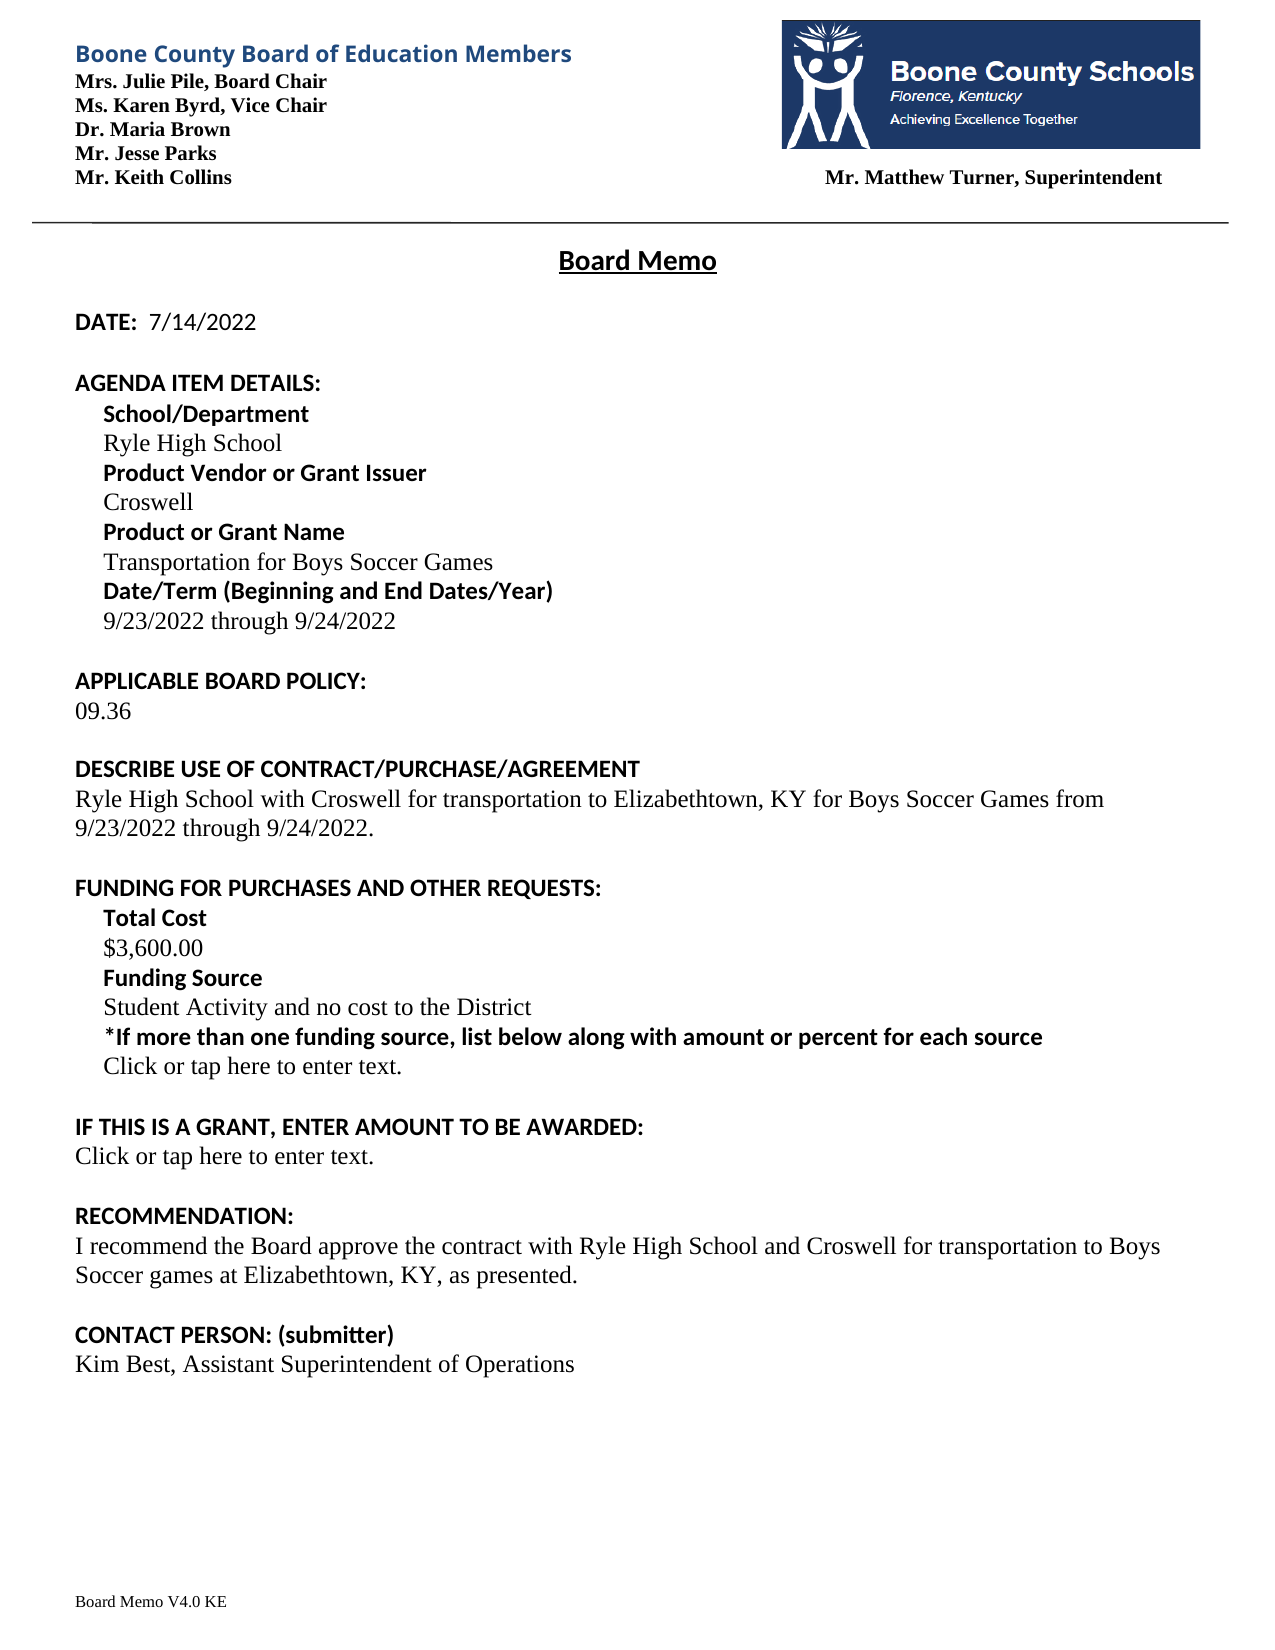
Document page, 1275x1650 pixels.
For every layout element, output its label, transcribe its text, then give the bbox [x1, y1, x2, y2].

text Board Memo [75, 242, 1200, 277]
text Total Cost [103, 902, 1200, 933]
picture [781, 20, 1201, 149]
text DESCRIBE USE OF CONTRACT/PURCHASE/AGREEMENT [75, 753, 1200, 784]
text Product Vendor or Grant Issuer [103, 457, 1200, 487]
text APPLICABLE BOARD POLICY: [75, 665, 1200, 696]
text Funding Source [103, 962, 1200, 992]
text CONTACT PERSON: (submitter) [75, 1319, 1200, 1349]
text IF THIS IS A GRANT, ENTER AMOUNT TO BE AWARDED: [75, 1111, 1200, 1141]
text Product or Grant Name [103, 516, 1200, 547]
text RECOMMENDATION: [75, 1201, 1200, 1231]
text *If more than one funding source, list below along with amount or percent for each source [75, 1021, 1200, 1051]
text School/Department [103, 398, 1200, 428]
text AGENDA ITEM DETAILS: [75, 367, 1200, 398]
text DATE: [75, 306, 1200, 337]
text Date/Term (Beginning and End Dates/Year) [103, 576, 1200, 606]
text FUNDING FOR PURCHASES AND OTHER REQUESTS: [75, 872, 1200, 902]
